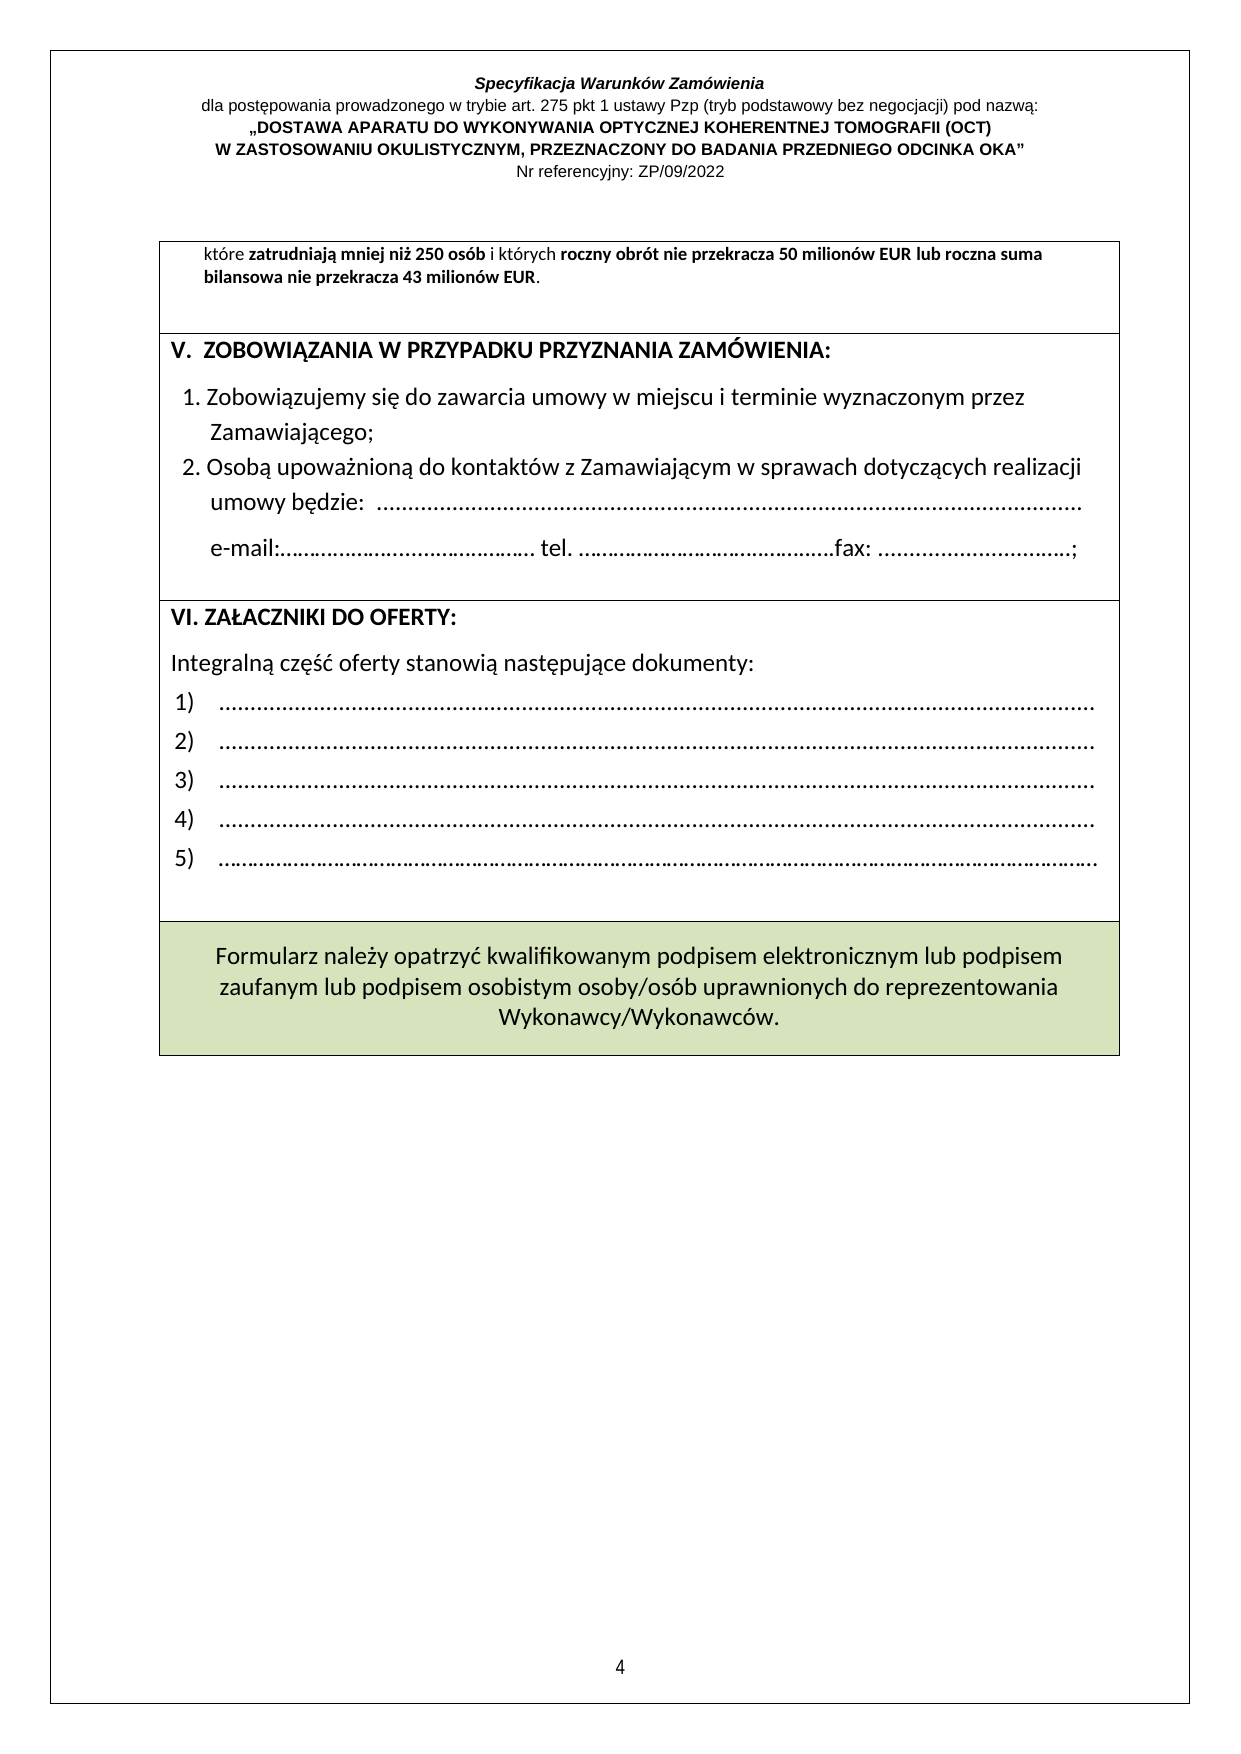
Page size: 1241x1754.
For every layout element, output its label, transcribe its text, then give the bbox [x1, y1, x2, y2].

table_cell V. ZOBOWIĄZANIA W PRZYPADKU PRZYZNANIA ZAMÓWIENIA: 1. Zobowiązujemy się do zawarcia umowy w miejscu i terminie wyznaczonym przez Zamawiającego; 2. Osobą upoważnioną do kontaktów z Zamawiającym w sprawach dotyczących realizacji umowy będzie: ................................................................................................................ e-mail:………...……........……..……… tel. …………………………..……..….fax: ..........................…..; [160, 334, 1119, 600]
table_cell VI. ZAŁACZNIKI DO OFERTY: Integralną część oferty stanowią następujące dokumenty: ........................................................................................................................................... ........................................................................................................................................... ........................................................................................................................................... ........................................................................................................................................... ……………………………………………………………………………………………………………………………………… [160, 601, 1119, 921]
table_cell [160, 242, 1119, 333]
table_cell Formularz należy opatrzyć kwalifikowanym podpisem elektronicznym lub podpisem zaufanym lub podpisem osobistym osoby/osób uprawnionych do reprezentowania Wykonawcy/Wykonawców. [160, 922, 1119, 1055]
